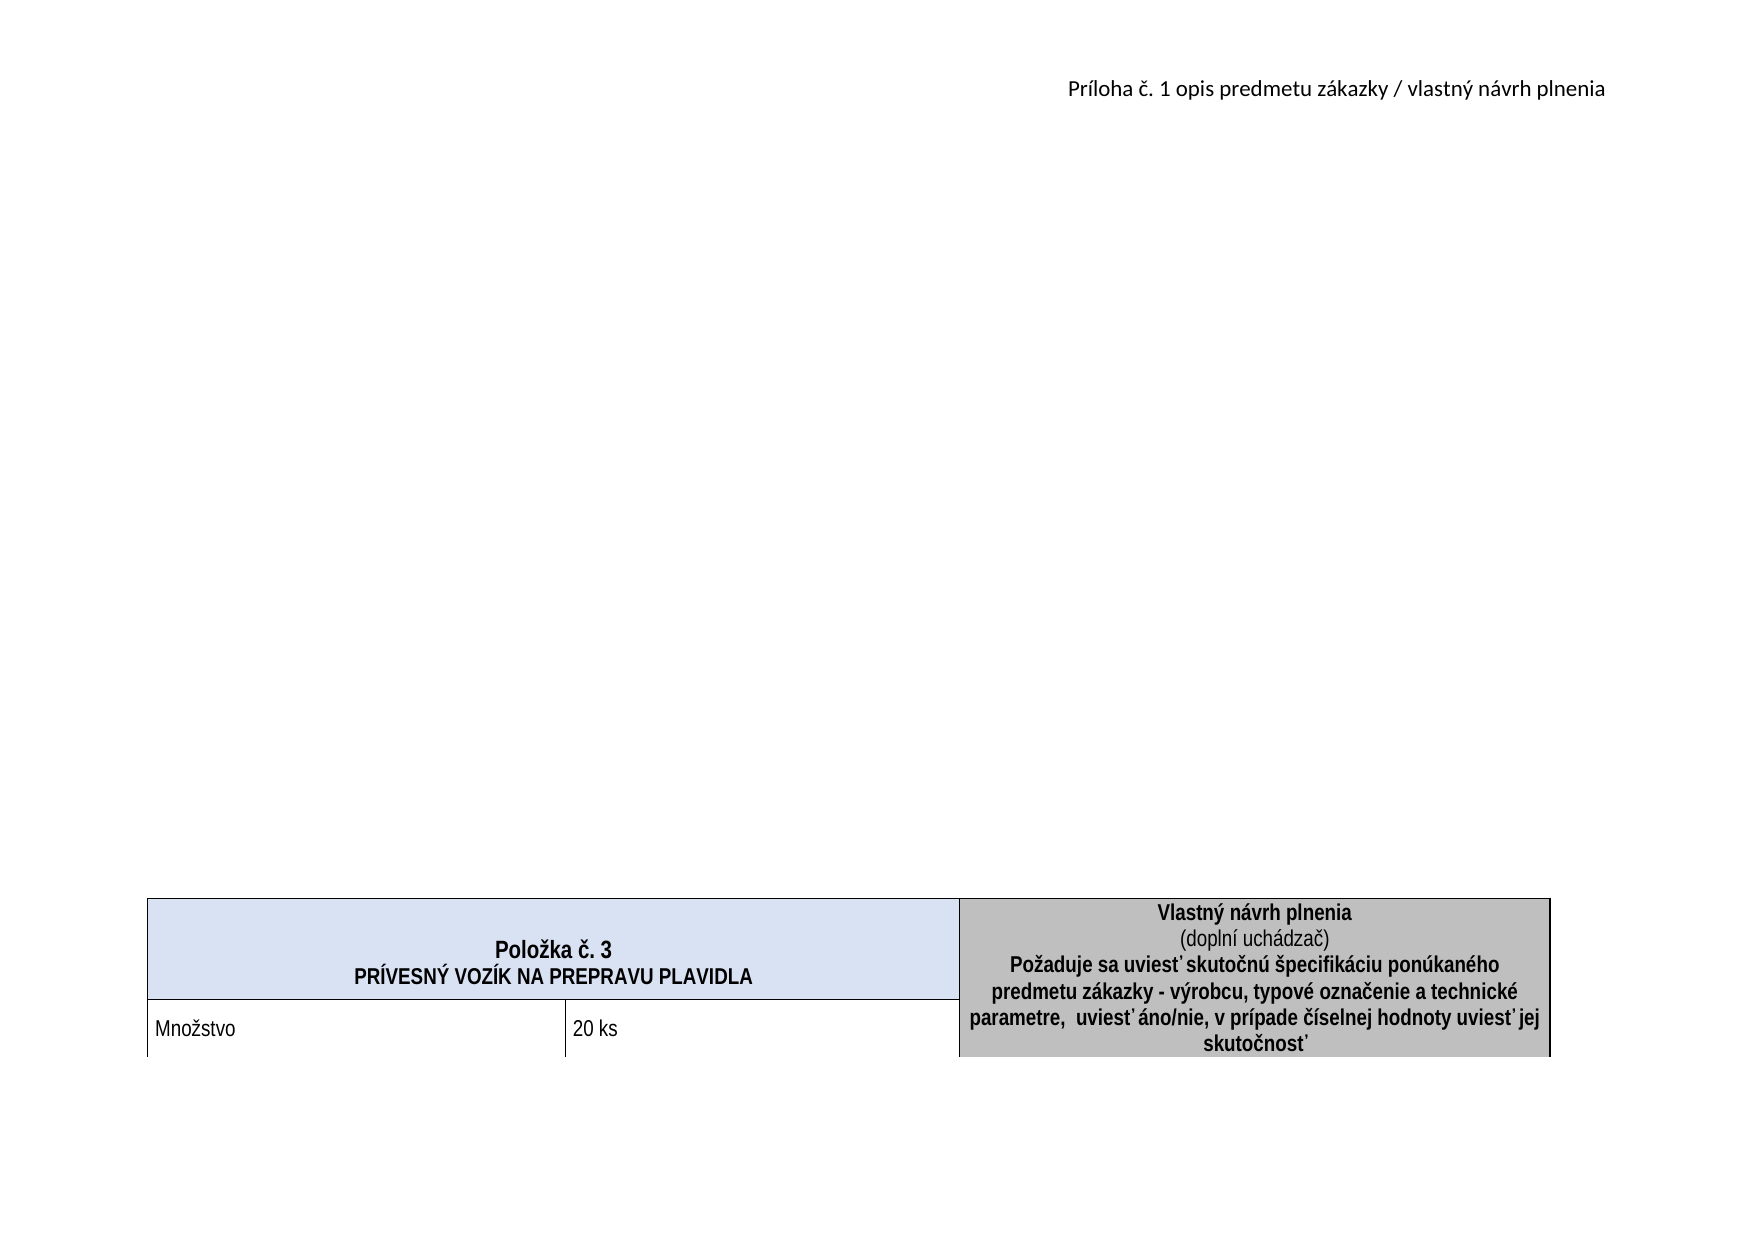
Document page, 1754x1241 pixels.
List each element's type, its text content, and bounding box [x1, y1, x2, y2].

table_cell 20 ks [566, 1000, 959, 1057]
table_header Položka č. 3 PRÍVESNÝ VOZÍK NA PREPRAVU PLAVIDLA [148, 899, 959, 999]
table_header Vlastný návrh plnenia (doplní uchádzač) Požaduje sa uviesť skutočnú špecifikáciu ponúkaného predmetu zákazky - výrobcu, typové označenie a technické parametre, uviesť áno/nie, v prípade číselnej hodnoty uviesť jej skutočnosť [960, 899, 1549, 1057]
table_cell Množstvo [148, 1000, 565, 1057]
